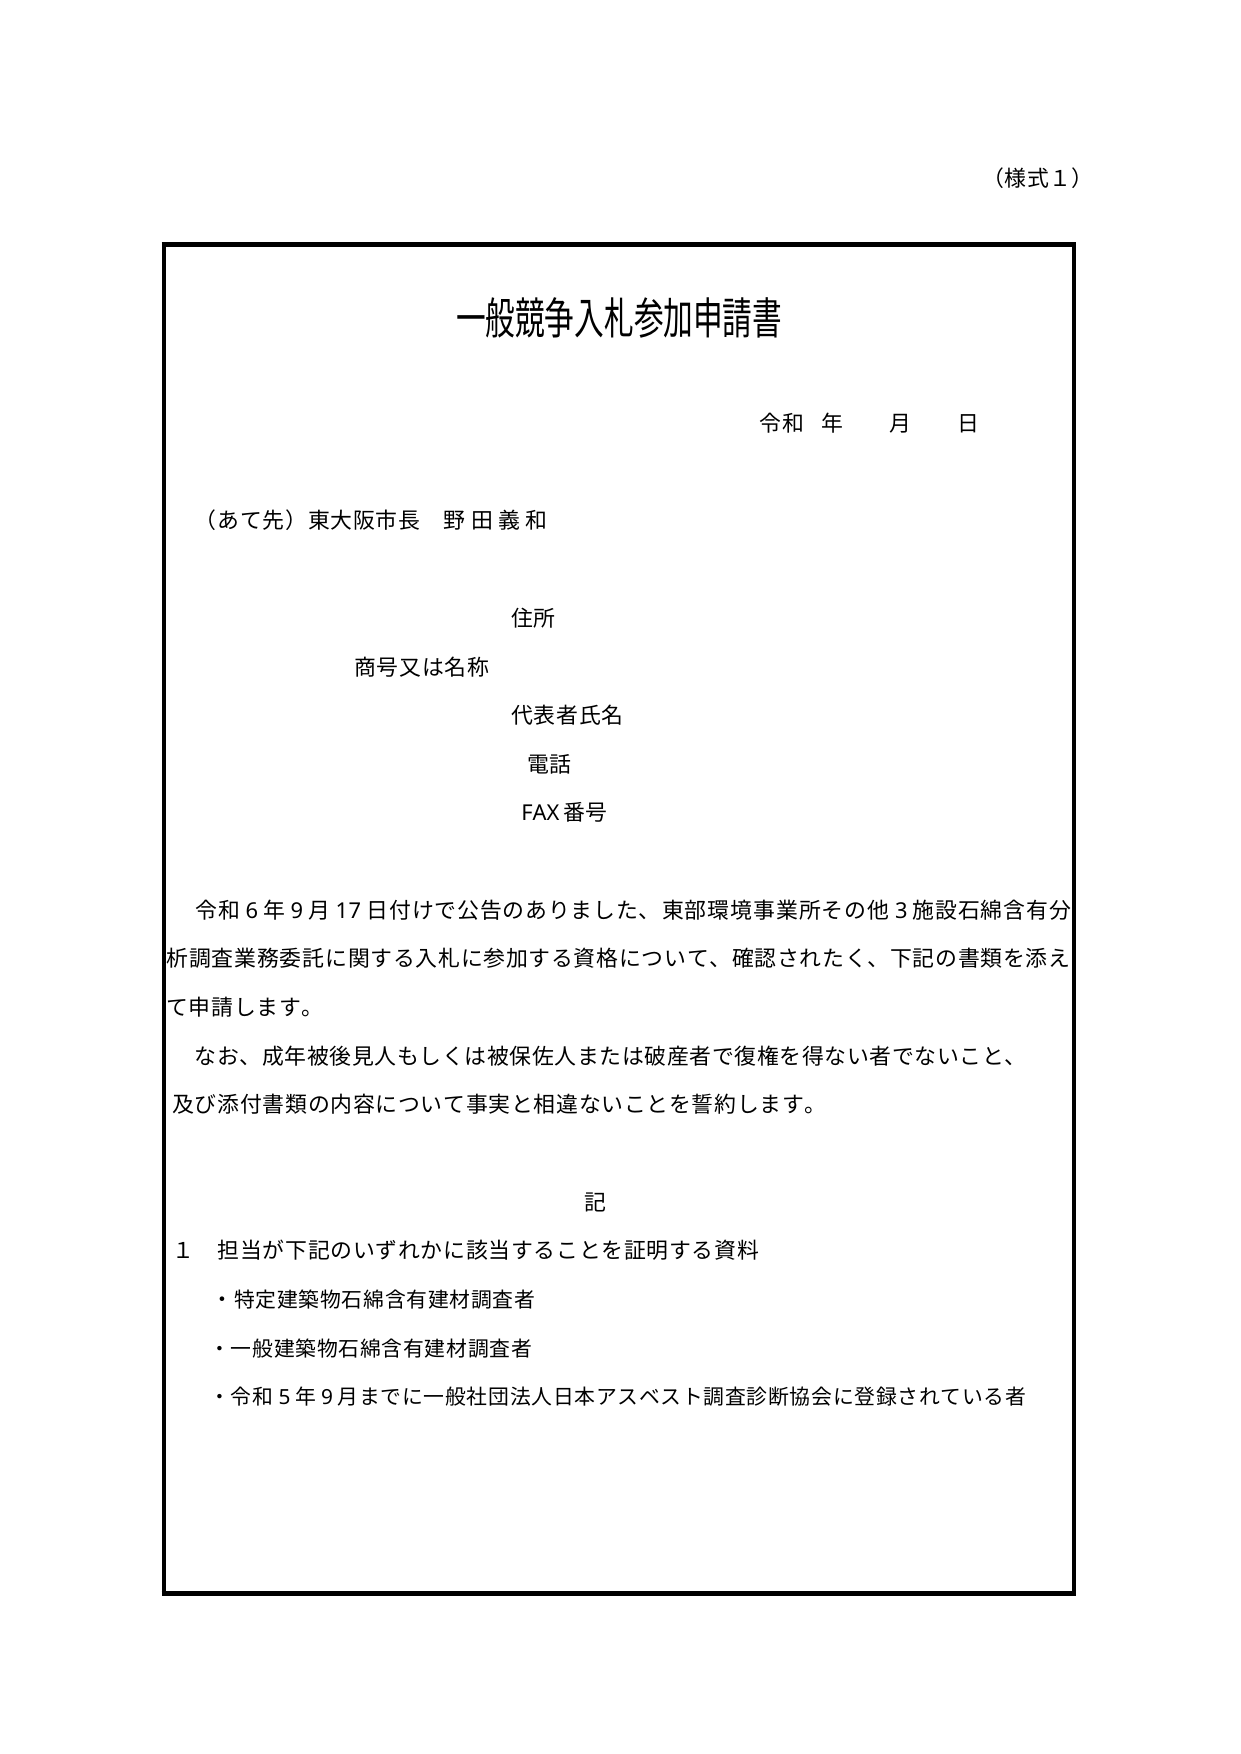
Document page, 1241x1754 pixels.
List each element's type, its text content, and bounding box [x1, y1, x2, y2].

table_header 一般競争入札参加申請書 令和 年 月 日 （あて先）東大阪市長 野田義和 住所 商号又は名称 代表者氏名 電話 FAX番号 令和6年9月17日付けで公告のありました、東部環境事業所その他3施設石綿含有分析調査業務委託に関する入札に参加する資格について、確認されたく、下記の書類を添えて申請します。 なお、成年被後見人もしくは被保佐人または破産者で復権を得ない者でないこと、 及び添付書類の内容について事実と相違ないことを誓約します。 記 １ 担当が下記のいずれかに該当することを証明する資料 ・特定建築物石綿含有建材調査者 ・一般建築物石綿含有建材調査者 ・令和5年9月までに一般社団法人日本アスベスト調査診断協会に登録されている者 [166, 247, 1072, 1591]
text （様式１） [148, 156, 1093, 193]
